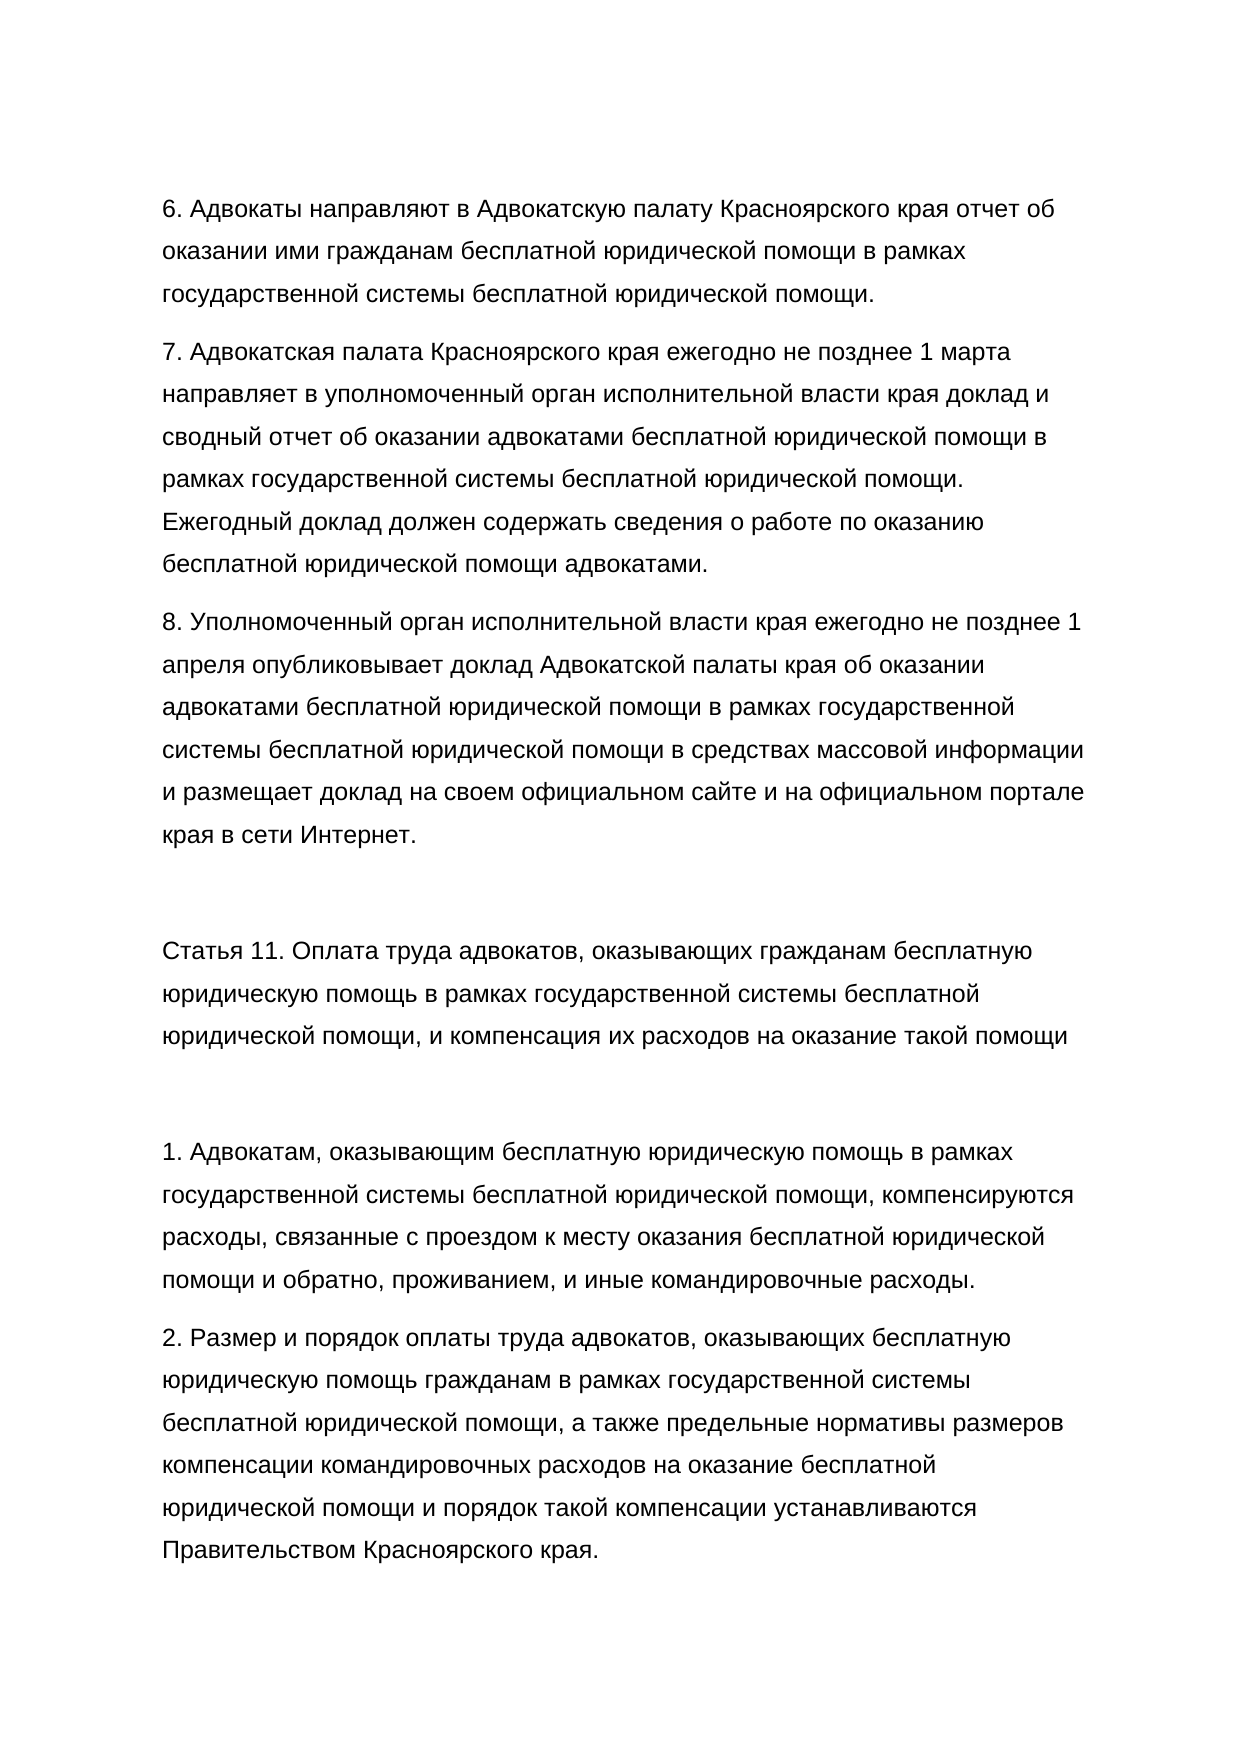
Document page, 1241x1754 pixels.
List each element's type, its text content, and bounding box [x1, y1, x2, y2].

text Статья 11. Оплата труда адвокатов, оказывающих гражданам бесплатную юридическую помощь в рамках государственной системы бесплатной юридической помощи, и компенсация их расходов на оказание такой помощи [162, 922, 1092, 1050]
text 8. Уполномоченный орган исполнительной власти края ежегодно не позднее 1 апреля опубликовывает доклад Адвокатской палаты края об оказании адвокатами бесплатной юридической помощи в рамках государственной системы бесплатной юридической помощи в средствах массовой информации и размещает доклад на своем официальном сайте и на официальном портале края в сети Интернет. [162, 593, 1092, 848]
text 1. Адвокатам, оказывающим бесплатную юридическую помощь в рамках государственной системы бесплатной юридической помощи, компенсируются расходы, связанные с проездом к месту оказания бесплатной юридической помощи и обратно, проживанием, и иные командировочные расходы. [162, 1123, 1092, 1293]
text 7. Адвокатская палата Красноярского края ежегодно не позднее 1 марта направляет в уполномоченный орган исполнительной власти края доклад и сводный отчет об оказании адвокатами бесплатной юридической помощи в рамках государственной системы бесплатной юридической помощи. Ежегодный доклад должен содержать сведения о работе по оказанию бесплатной юридической помощи адвокатами. [162, 323, 1092, 578]
text 6. Адвокаты направляют в Адвокатскую палату Красноярского края отчет об оказании ими гражданам бесплатной юридической помощи в рамках государственной системы бесплатной юридической помощи. [162, 180, 1092, 307]
text 2. Размер и порядок оплаты труда адвокатов, оказывающих бесплатную юридическую помощь гражданам в рамках государственной системы бесплатной юридической помощи, а также предельные нормативы размеров компенсации командировочных расходов на оказание бесплатной юридической помощи и порядок такой компенсации устанавливаются Правительством Красноярского края. [162, 1309, 1092, 1564]
